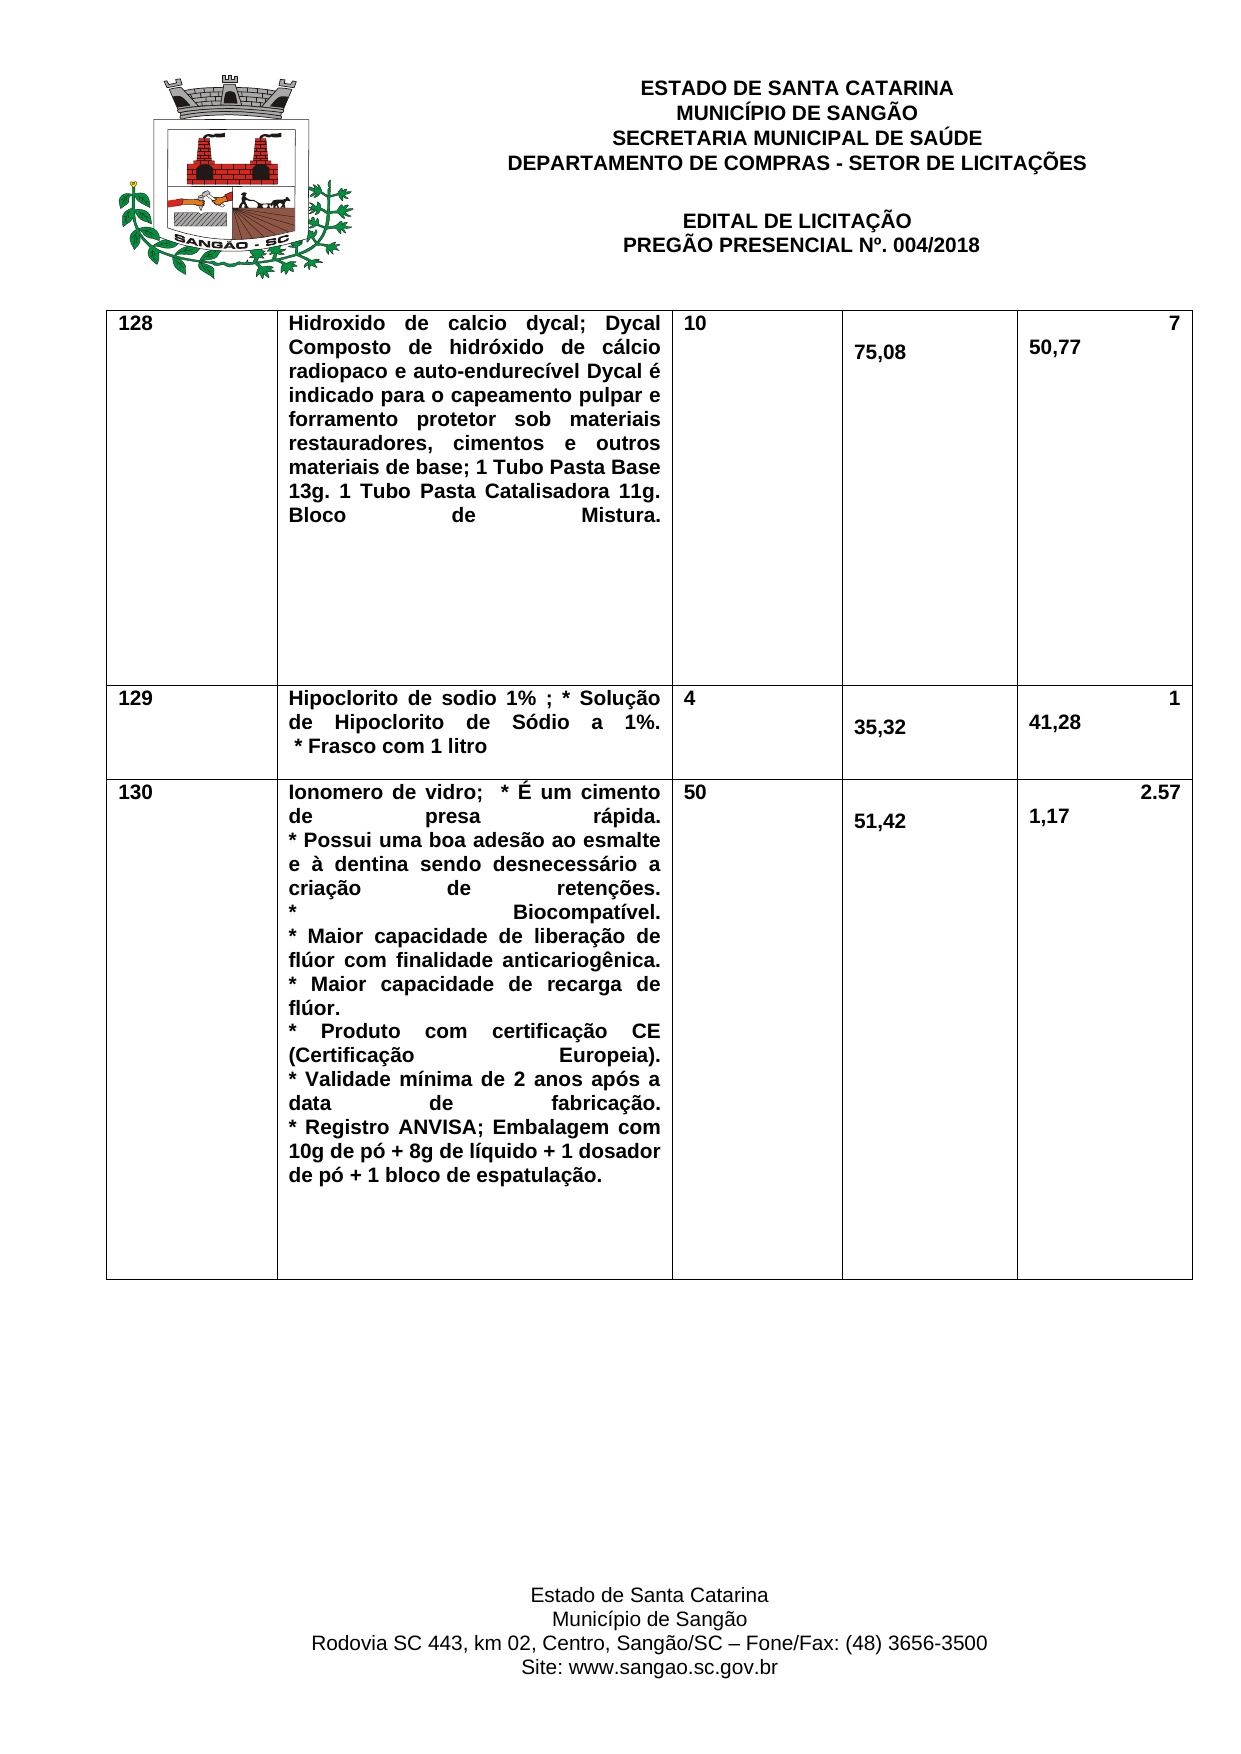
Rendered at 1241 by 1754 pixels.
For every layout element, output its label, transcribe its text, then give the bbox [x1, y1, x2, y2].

table_cell 35,32 [843, 686, 1017, 779]
table_cell 75,08 [843, 311, 1017, 685]
table_cell 750,77 [1018, 311, 1192, 685]
table_cell 130 [107, 780, 277, 1279]
table_cell 2.571,17 [1018, 780, 1192, 1279]
table_cell 51,42 [843, 780, 1017, 1279]
table_cell 4 [673, 686, 842, 779]
table_cell 50 [673, 780, 842, 1279]
table_cell 10 [673, 311, 842, 685]
table_cell 141,28 [1018, 686, 1192, 779]
table_cell Ionomero de vidro; * É um cimento de presa rápida. * Possui uma boa adesão ao esmalte e à dentina sendo desnecessário a criação de retenções. * Biocompatível. * Maior capacidade de liberação de flúor com finalidade anticariogênica. * Maior capacidade de recarga de flúor. * Produto com certificação CE (Certificação Europeia). * Validade mínima de 2 anos após a data de fabricação. * Registro ANVISA; Embalagem com 10g de pó + 8g de líquido + 1 dosador de pó + 1 bloco de espatulação. [278, 780, 672, 1279]
table_cell 129 [107, 686, 277, 779]
table_cell Hipoclorito de sodio 1% ; * Solução de Hipoclorito de Sódio a 1%. * Frasco com 1 litro [278, 686, 672, 779]
table_cell Hidroxido de calcio dycal; Dycal Composto de hidróxido de cálcio radiopaco e auto-endurecível Dycal é indicado para o capeamento pulpar e forramento protetor sob materiais restauradores, cimentos e outros materiais de base; 1 Tubo Pasta Base 13g. 1 Tubo Pasta Catalisadora 11g. Bloco de Mistura. [278, 311, 672, 685]
table_cell 128 [107, 311, 277, 685]
